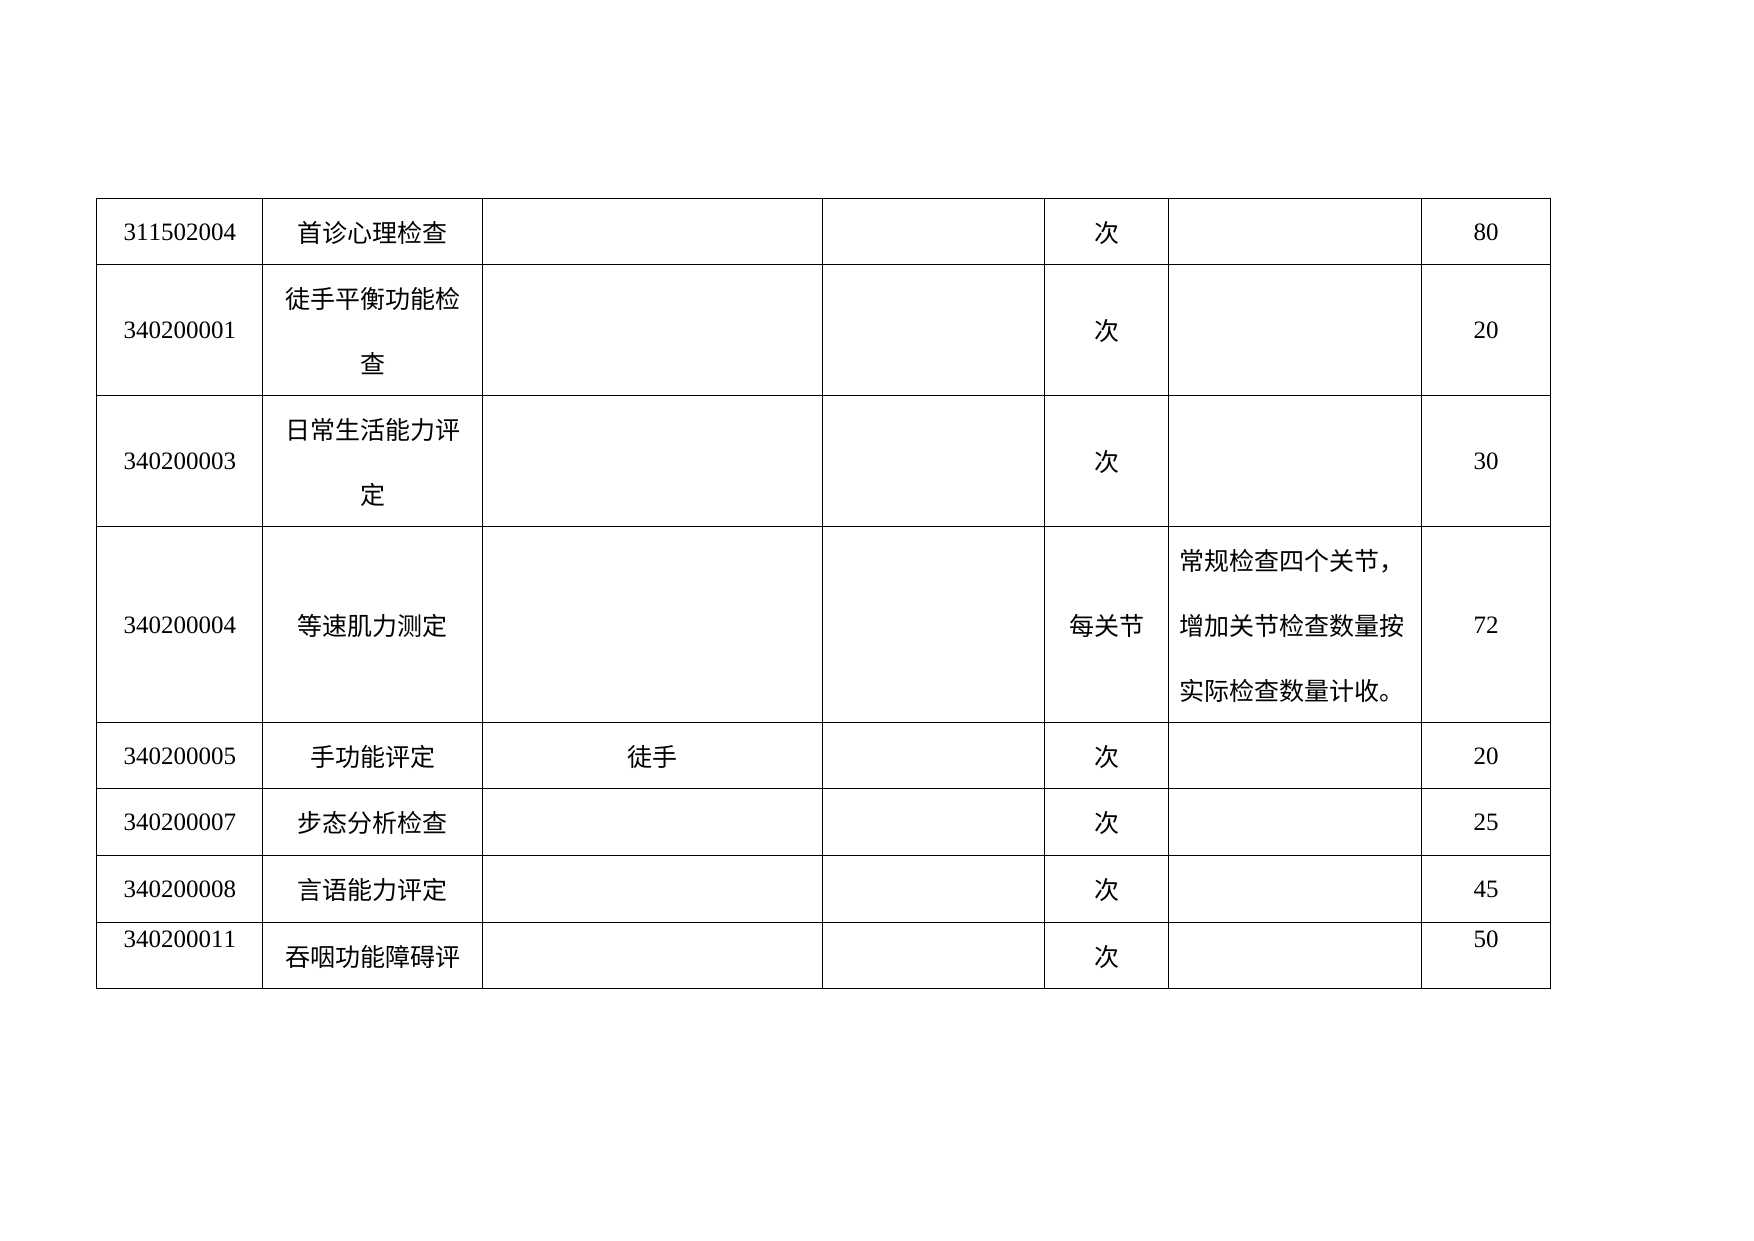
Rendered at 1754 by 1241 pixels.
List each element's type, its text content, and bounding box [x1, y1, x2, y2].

table_cell 次 [1045, 923, 1168, 988]
table_cell 日常生活能力评定 [263, 396, 482, 526]
table_cell 340200004 [97, 527, 262, 722]
table_cell [1169, 199, 1421, 264]
table_cell 340200011 [97, 923, 262, 988]
table_cell 311502004 [97, 199, 262, 264]
table_cell [823, 199, 1044, 264]
table_cell 340200003 [97, 396, 262, 526]
table_cell [823, 723, 1044, 788]
table_cell 吞咽功能障碍评定 [263, 923, 482, 988]
table_cell [483, 789, 822, 855]
table_cell [483, 527, 822, 722]
table_cell [483, 396, 822, 526]
table_cell 徒手 [483, 723, 822, 788]
table_cell 次 [1045, 856, 1168, 922]
table_cell [1169, 265, 1421, 395]
table_cell 徒手平衡功能检查 [263, 265, 482, 395]
table_cell [1169, 723, 1421, 788]
table_cell 次 [1045, 396, 1168, 526]
table_cell [823, 923, 1044, 988]
table_cell 340200008 [97, 856, 262, 922]
table_cell 20 [1422, 265, 1550, 395]
table_cell [483, 199, 822, 264]
table_cell 20 [1422, 723, 1550, 788]
table_cell [1169, 396, 1421, 526]
table_cell [823, 265, 1044, 395]
table_cell 言语能力评定 [263, 856, 482, 922]
table_cell [823, 396, 1044, 526]
table_cell [823, 856, 1044, 922]
table_cell 次 [1045, 265, 1168, 395]
table_cell [1169, 856, 1421, 922]
table_cell [823, 789, 1044, 855]
table_cell [1169, 789, 1421, 855]
table_cell 首诊心理检查 [263, 199, 482, 264]
table_cell 常规检查四个关节，增加关节检查数量按实际检查数量计收。 [1169, 527, 1421, 722]
table_cell [483, 856, 822, 922]
table_cell 340200007 [97, 789, 262, 855]
table_cell 25 [1422, 789, 1550, 855]
table_cell 45 [1422, 856, 1550, 922]
table_cell 等速肌力测定 [263, 527, 482, 722]
table_cell 72 [1422, 527, 1550, 722]
table_cell 次 [1045, 723, 1168, 788]
table_cell 次 [1045, 789, 1168, 855]
table_cell 30 [1422, 396, 1550, 526]
table_cell 每关节 [1045, 527, 1168, 722]
table_cell [483, 265, 822, 395]
table_cell 340200001 [97, 265, 262, 395]
table_cell 50 [1422, 923, 1550, 988]
table_cell [483, 923, 822, 988]
table_cell [823, 527, 1044, 722]
table_cell 80 [1422, 199, 1550, 264]
table_cell [1169, 923, 1421, 988]
table_cell 340200005 [97, 723, 262, 788]
table_cell 手功能评定 [263, 723, 482, 788]
table_cell 次 [1045, 199, 1168, 264]
table_cell 步态分析检查 [263, 789, 482, 855]
